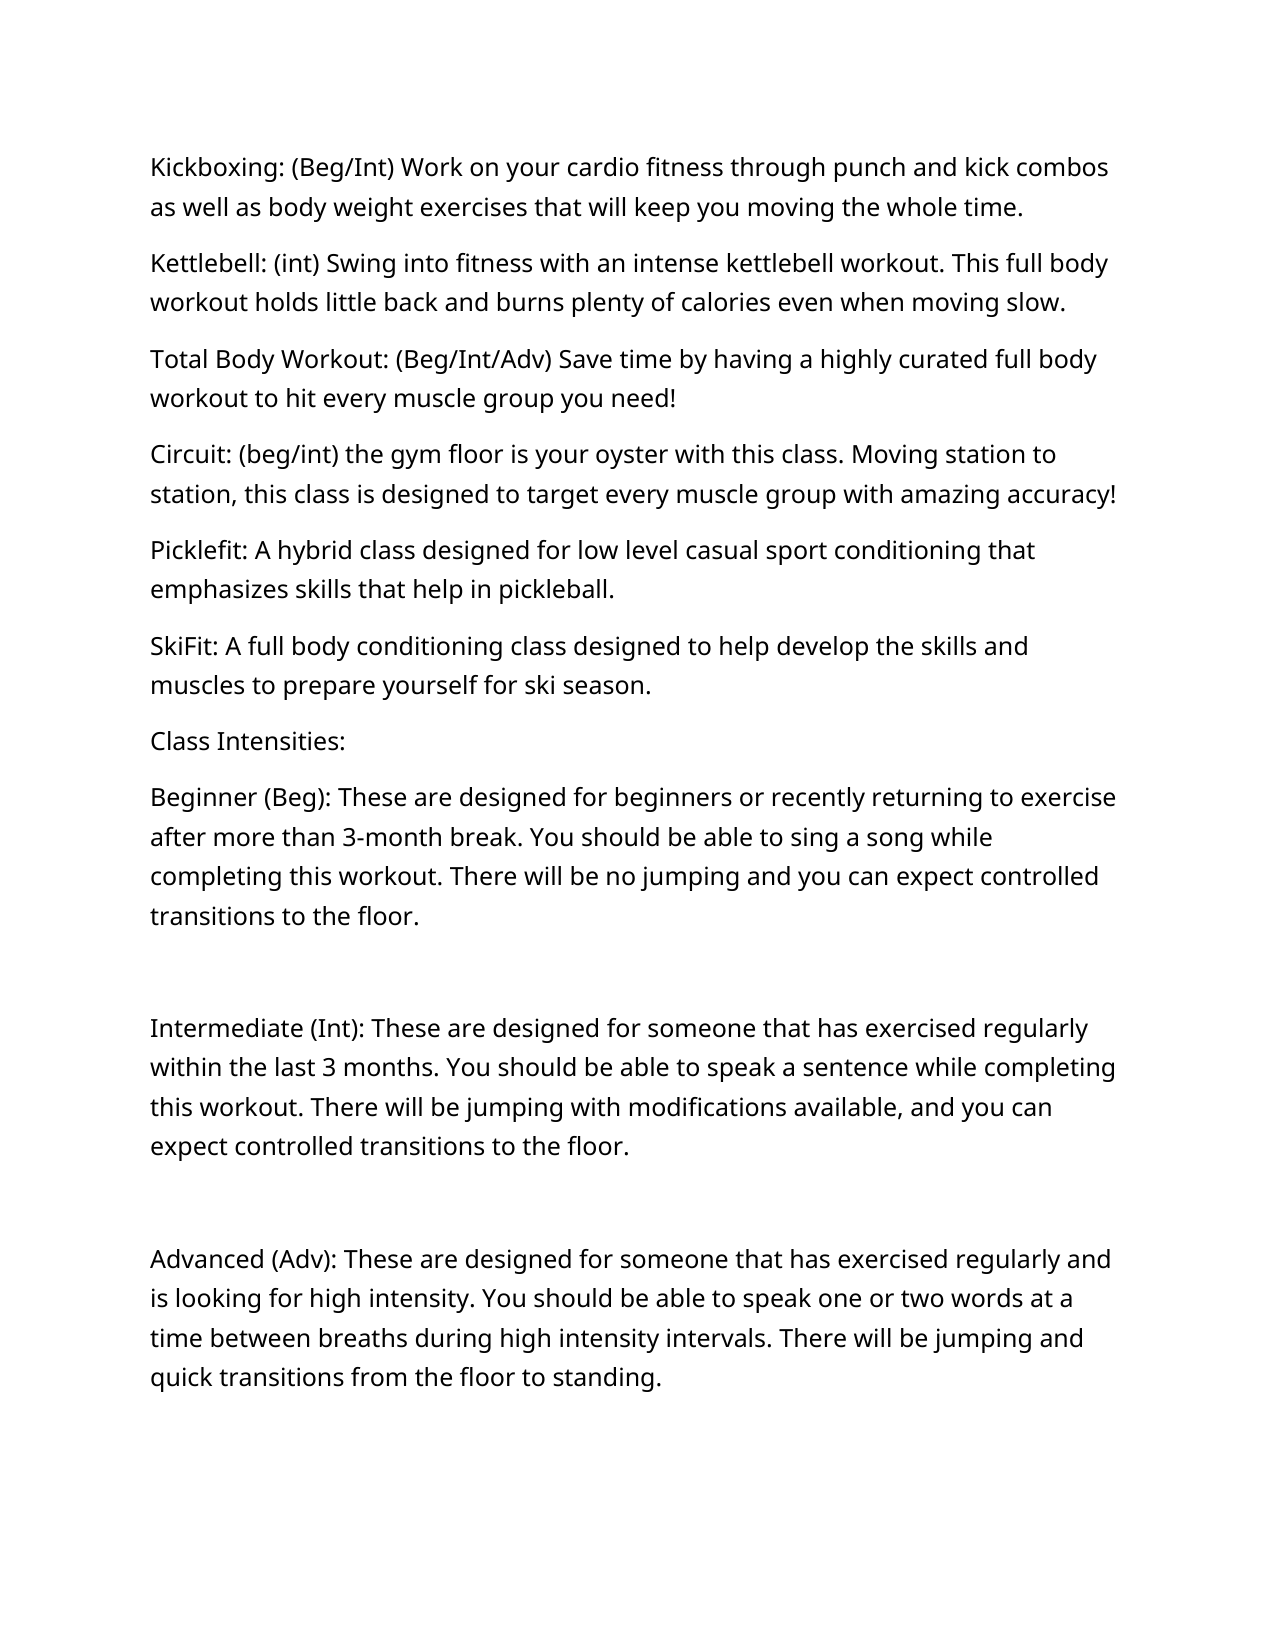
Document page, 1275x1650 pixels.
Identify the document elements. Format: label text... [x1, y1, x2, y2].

text SkiFit: A full body conditioning class designed to help develop the skills and muscles to prepare yourself for ski season. [150, 628, 1125, 702]
text Class Intensities: [150, 724, 1125, 758]
text Advanced (Adv): These are designed for someone that has exercised regularly and is looking for high intensity. You should be able to speak one or two words at a time between breaths during high intensity intervals. There will be jumping and quick transitions from the floor to standing. [150, 1241, 1125, 1394]
text Kickboxing: (Beg/Int) Work on your cardio fitness through punch and kick combos as well as body weight exercises that will keep you moving the whole time. [150, 150, 1125, 223]
text Picklefit: A hybrid class designed for low level casual sport conditioning that emphasizes skills that help in pickleball. [150, 532, 1125, 606]
text Kettlebell: (int) Swing into fitness with an intense kettlebell workout. This full body workout holds little back and burns plenty of calories even when moving slow. [150, 246, 1125, 319]
text Circuit: (beg/int) the gym floor is your oyster with this class. Moving station to station, this class is designed to target every muscle group with amazing accuracy! [150, 437, 1125, 510]
text Beginner (Beg): These are designed for beginners or recently returning to exercise after more than 3-month break. You should be able to sing a song while completing this workout. There will be no jumping and you can expect controlled transitions to the floor. [150, 780, 1125, 932]
text Total Body Workout: (Beg/Int/Adv) Save time by having a highly curated full body workout to hit every muscle group you need! [150, 341, 1125, 415]
text Intermediate (Int): These are designed for someone that has exercised regularly within the last 3 months. You should be able to speak a sentence while completing this workout. There will be jumping with modifications available, and you can expect controlled transitions to the floor. [150, 1011, 1125, 1163]
